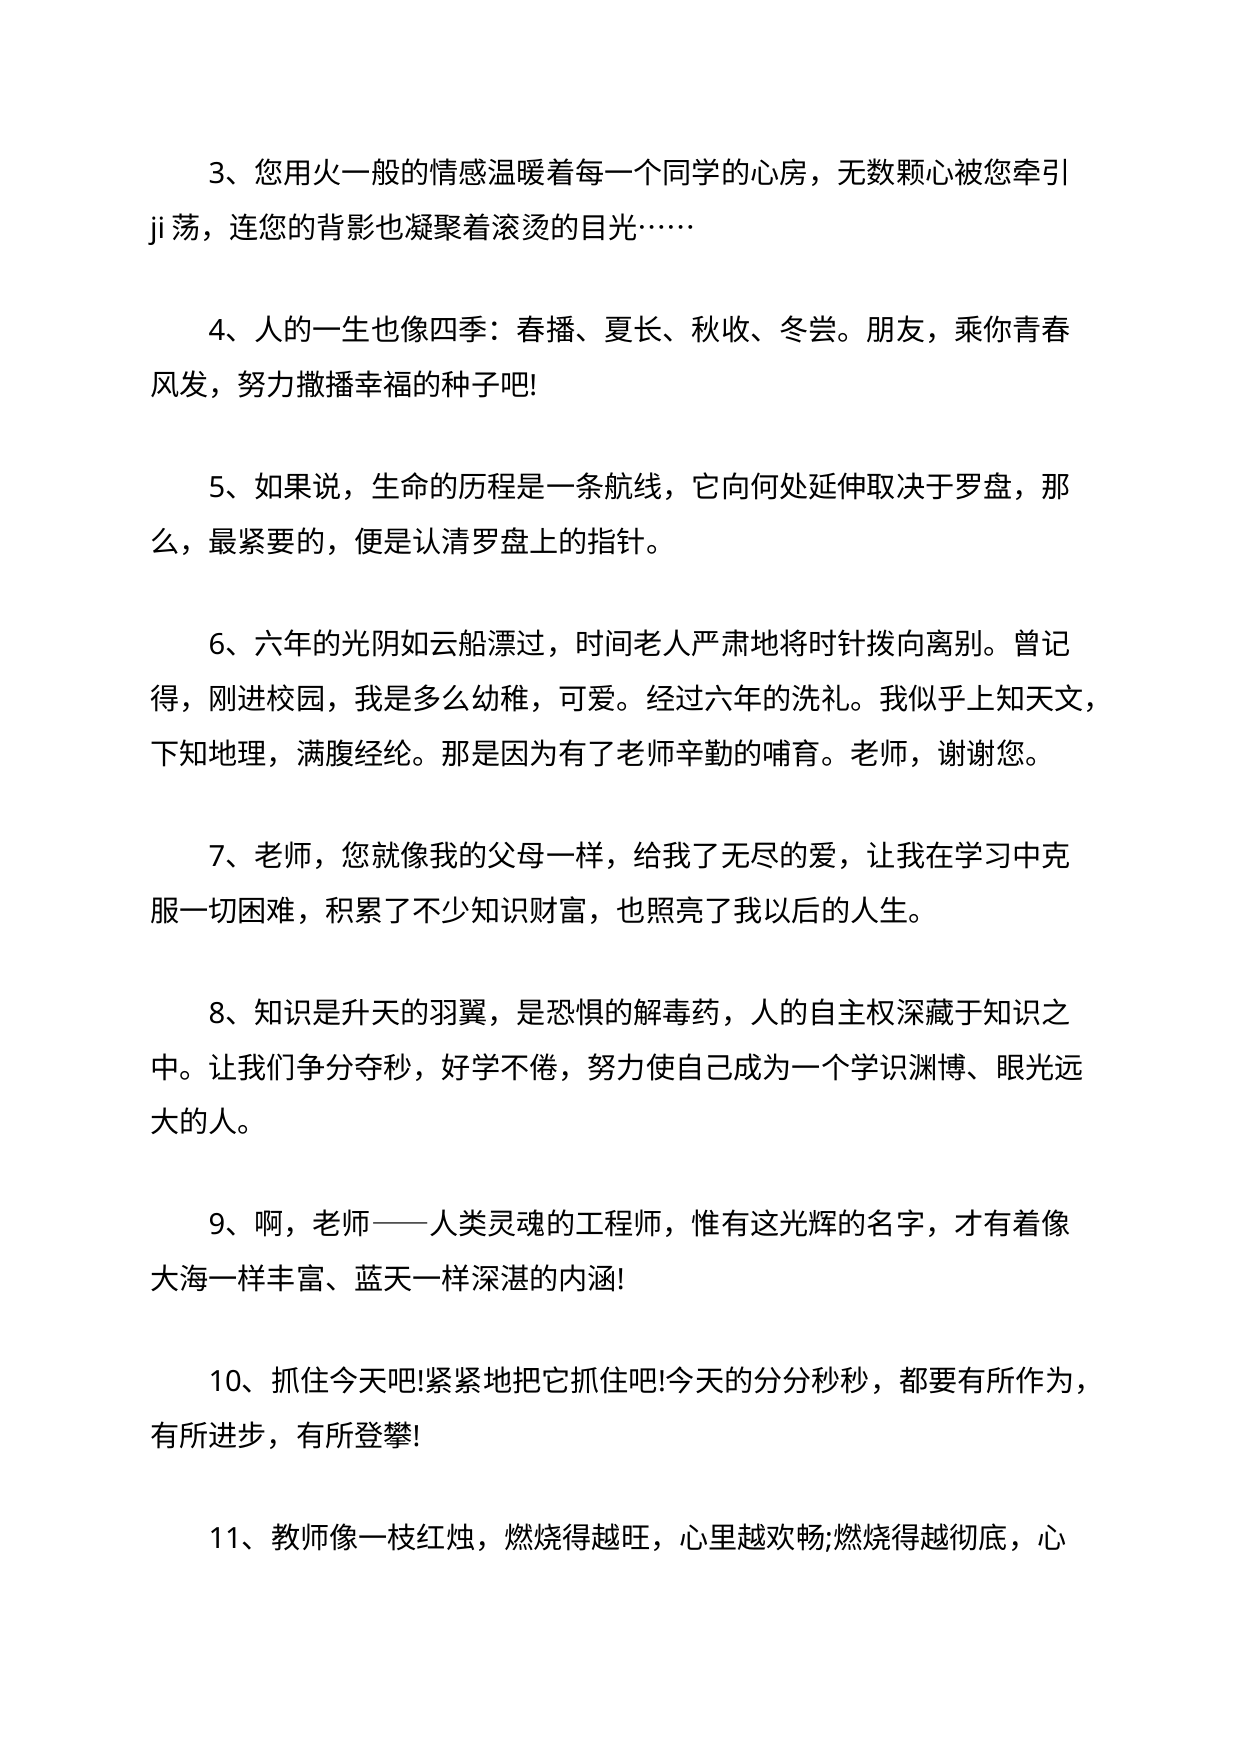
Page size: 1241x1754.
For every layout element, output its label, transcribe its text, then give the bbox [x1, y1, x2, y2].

text 6、六年的光阴如云船漂过，时间老人严肃地将时针拨向离别。曾记得，刚进校园，我是多么幼稚，可爱。经过六年的洗礼。我似乎上知天文，下知地理，满腹经纶。那是因为有了老师辛勤的哺育。老师，谢谢您。 [150, 621, 1090, 773]
text 9、啊，老师——人类灵魂的工程师，惟有这光辉的名字，才有着像大海一样丰富、蓝天一样深湛的内涵! [150, 1201, 1090, 1298]
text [150, 1515, 1090, 1557]
text 7、老师，您就像我的父母一样，给我了无尽的爱，让我在学习中克服一切困难，积累了不少知识财富，也照亮了我以后的人生。 [150, 832, 1090, 930]
text 8、知识是升天的羽翼，是恐惧的解毒药，人的自主权深藏于知识之中。让我们争分夺秒，好学不倦，努力使自己成为一个学识渊博、眼光远大的人。 [150, 989, 1090, 1141]
text 5、如果说，生命的历程是一条航线，它向何处延伸取决于罗盘，那么，最紧要的，便是认清罗盘上的指针。 [150, 464, 1090, 561]
text 10、抓住今天吧!紧紧地把它抓住吧!今天的分分秒秒，都要有所作为，有所进步，有所登攀! [150, 1358, 1090, 1455]
text 4、人的一生也像四季：春播、夏长、秋收、冬尝。朋友，乘你青春风发，努力撒播幸福的种子吧! [150, 307, 1090, 404]
text 3、您用火一般的情感温暖着每一个同学的心房，无数颗心被您牵引ji荡，连您的背影也凝聚着滚烫的目光…… [150, 150, 1090, 247]
